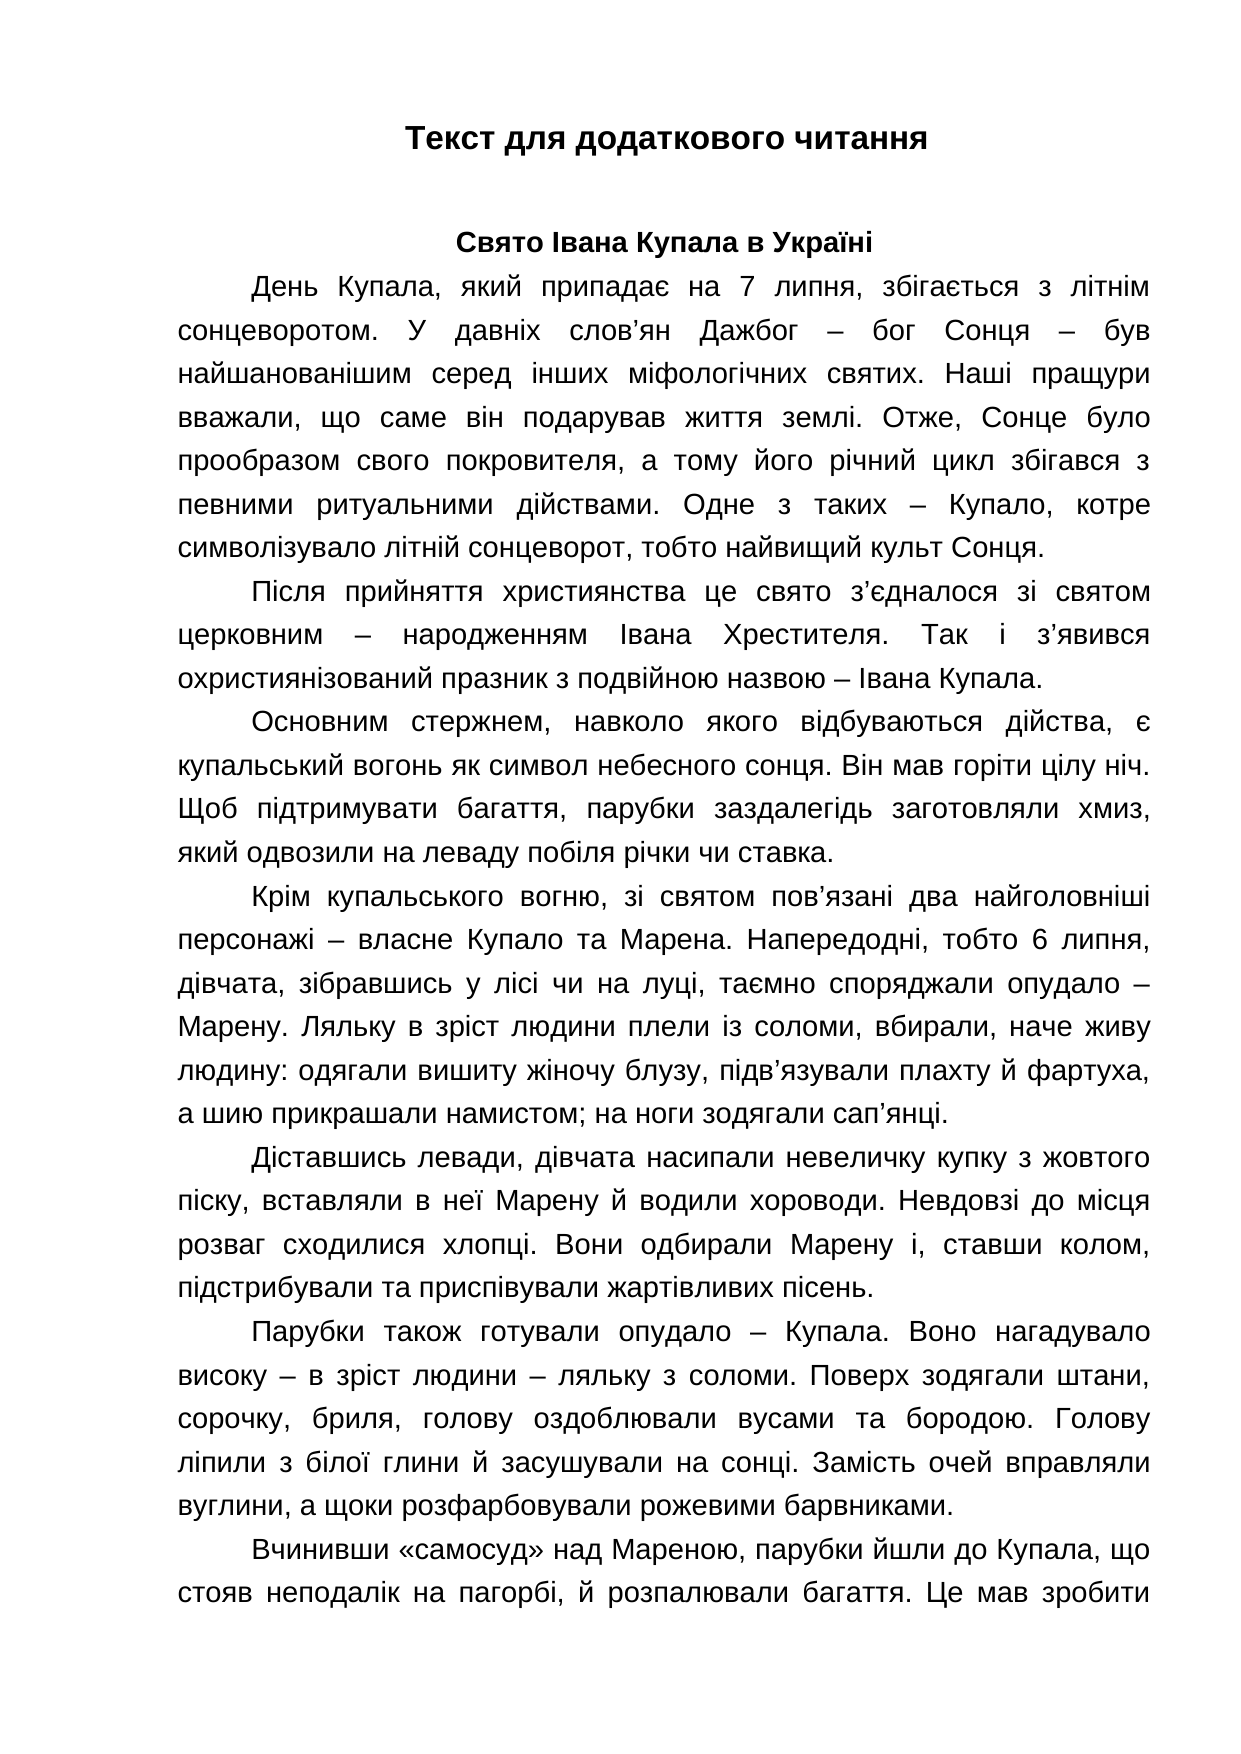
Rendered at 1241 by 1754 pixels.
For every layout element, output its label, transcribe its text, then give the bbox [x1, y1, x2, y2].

text Після прийняття християнства це свято з’єдналося зі святом церковним – народженням Івана Хрестителя. Так і з’явився охристиянізований празник з подвійною назвою – Івана Купала. [177, 574, 1152, 694]
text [177, 1532, 1152, 1609]
text Текст для додаткового читання [177, 118, 1156, 157]
text Основним стержнем, навколо якого відбуваються дійства, є купальський вогонь як символ небесного сонця. Він мав горіти цілу ніч. Щоб підтримувати багаття, парубки заздалегідь заготовляли хмиз, який одвозили на леваду побіля річки чи ставка. [177, 704, 1152, 869]
text Крім купальського вогню, зі святом пов’язані два найголовніші персонажі – власне Купало та Марена. Напередодні, тобто 6 липня, дівчата, зібравшись у лісі чи на луці, таємно споряджали опудало – Марену. Ляльку в зріст людини плели із соломи, вбирали, наче живу людину: одягали вишиту жіночу блузу, підв’язували плахту й фартуха, а шию прикрашали намистом; на ноги зодягали сап’янці. [177, 879, 1152, 1130]
text Свято Івана Купала в Україні [177, 226, 1152, 259]
text Діставшись левади, дівчата насипали невеличку купку з жовтого піску, вставляли в неї Марену й водили хороводи. Невдовзі до місця розваг сходилися хлопці. Вони одбирали Марену і, ставши колом, підстрибували та приспівували жартівливих пісень. [177, 1140, 1152, 1304]
text День Купала, який припадає на 7 липня, збігається з літнім сонцеворотом. У давніх слов’ян Дажбог – бог Сонця – був найшанованішим серед інших міфологічних святих. Наші пращури вважали, що саме він подарував життя землі. Отже, Сонце було прообразом свого покровителя, а тому його річний цикл збігався з певними ритуальними дійствами. Одне з таких – Купало, котре символізувало літній сонцеворот, тобто найвищий культ Сонця. [177, 269, 1152, 564]
text Парубки також готували опудало – Купала. Воно нагадувало високу – в зріст людини – ляльку з соломи. Поверх зодягали штани, сорочку, бриля, голову оздоблювали вусами та бородою. Голову ліпили з білої глини й засушували на сонці. Замість очей вправляли вуглини, а щоки розфарбовували рожевими барвниками. [177, 1314, 1152, 1522]
